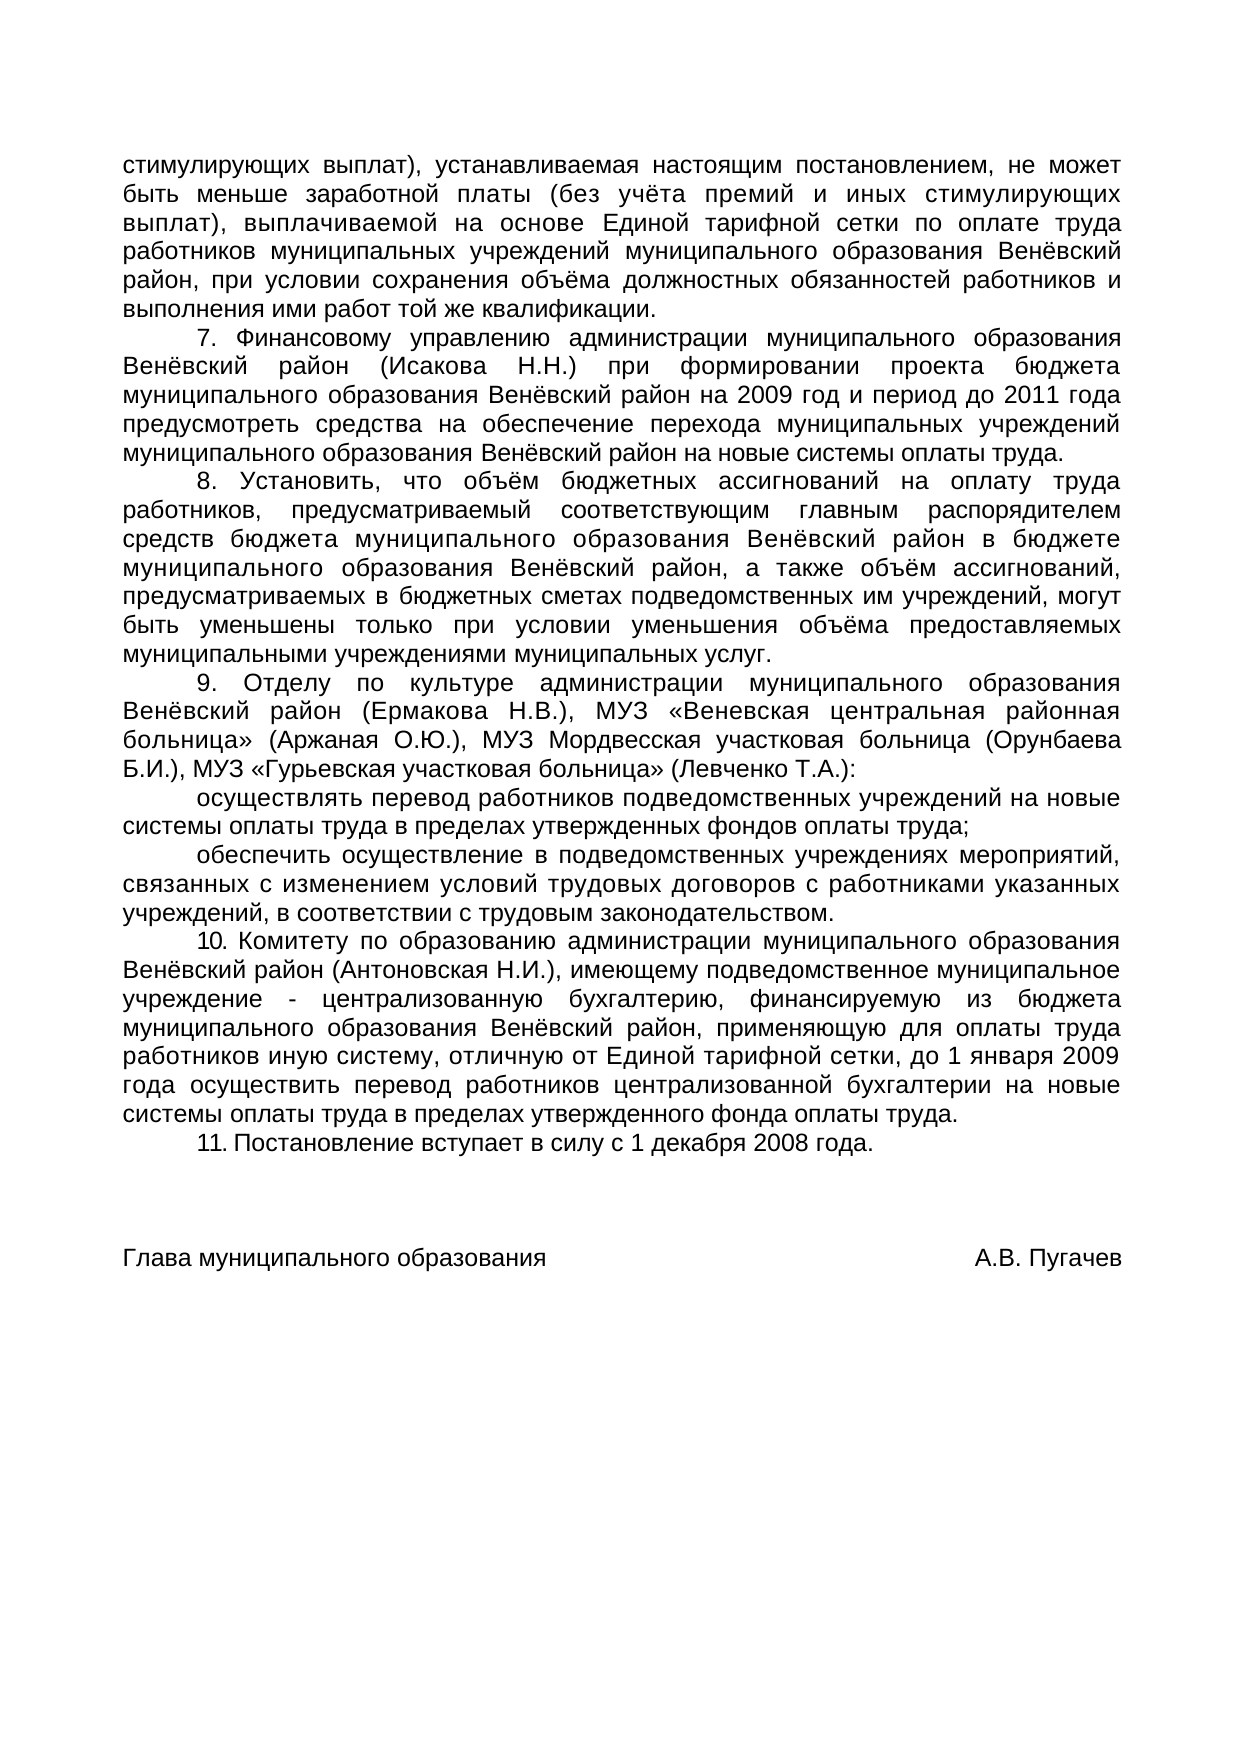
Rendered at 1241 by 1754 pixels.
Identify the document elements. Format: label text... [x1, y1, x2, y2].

table_header А.В. Пугачев [622, 1243, 1133, 1271]
text 7. Финансовому управлению администрации муниципального образования Венёвский район (Исакова Н.Н.) при формировании проекта бюджета муниципального образования Венёвский район на 2009 год и период до 2011 года предусмотреть средства на обеспечение перехода муниципальных учреждений муниципального образования Венёвский район на новые системы оплаты труда. [122, 322, 1122, 466]
text 8. Установить, что объём бюджетных ассигнований на оплату труда работников, предусматриваемый соответствующим главным распорядителем средств бюджета муниципального образования Венёвский район в бюджете муниципального образования Венёвский район, а также объём ассигнований, предусматриваемых в бюджетных сметах подведомственных им учреждений, могут быть уменьшены только при условии уменьшения объёма предоставляемых муниципальными учреждениями муниципальных услуг. [122, 466, 1122, 667]
text обеспечить осуществление в подведомственных учреждениях мероприятий, связанных с изменением условий трудовых договоров с работниками указанных учреждений, в соответствии с трудовым законодательством. [122, 840, 1122, 926]
text 10. Комитету по образованию администрации муниципального образования Венёвский район (Антоновская Н.И.), имеющему подведомственное муниципальное учреждение - централизованную бухгалтерию, финансируемую из бюджета муниципального образования Венёвский район, применяющую для оплаты труда работников иную систему, отличную от Единой тарифной сетки, до 1 января 2009 года осуществить перевод работников централизованной бухгалтерии на новые системы оплаты труда в пределах утвержденного фонда оплаты труда. [122, 926, 1122, 1127]
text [122, 150, 1122, 322]
text 9. Отделу по культуре администрации муниципального образования Венёвский район (Ермакова Н.В.), МУЗ «Веневская центральная районная больница» (Аржаная О.Ю.), МУЗ Мордвесская участковая больница (Орунбаева Б.И.), МУЗ «Гурьевская участковая больница» (Левченко Т.А.): [122, 667, 1122, 782]
table_header Глава муниципального образования [111, 1243, 622, 1271]
text осуществлять перевод работников подведомственных учреждений на новые системы оплаты труда в пределах утвержденных фондов оплаты труда; [122, 782, 1122, 840]
text 11. Постановление вступает в силу с 1 декабря 2008 года. [122, 1127, 1122, 1156]
